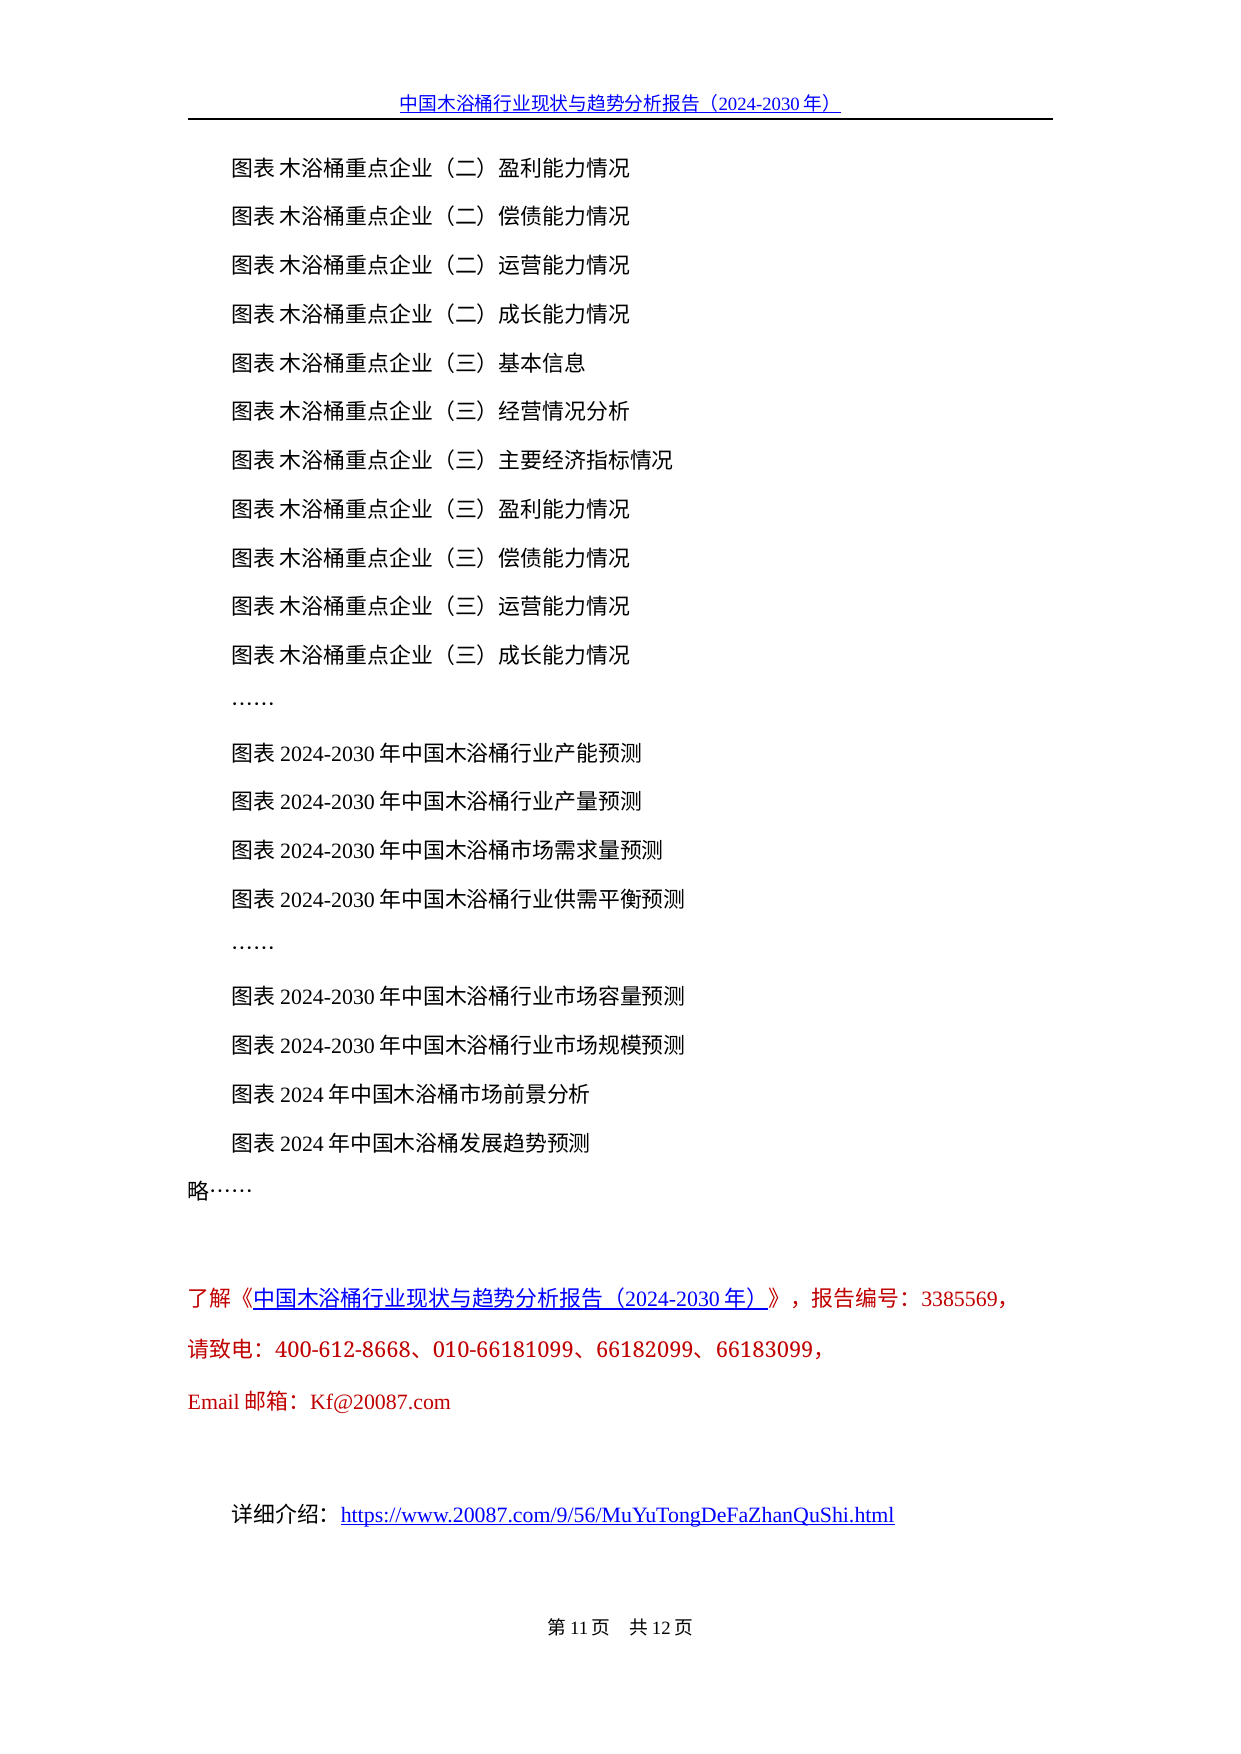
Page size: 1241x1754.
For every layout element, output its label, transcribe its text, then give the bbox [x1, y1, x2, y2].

text 请致电：400-612-8668、010-66181099、66182099、66183099， [187, 1332, 1053, 1364]
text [187, 150, 1053, 1206]
text 详细介绍：https://www.20087.com/9/56/MuYuTongDeFaZhanQuShi.html [187, 1496, 1053, 1529]
text 了解《中国木浴桶行业现状与趋势分析报告（2024-2030年）》，报告编号：3385569， [187, 1280, 1053, 1313]
text Email邮箱：Kf@20087.com [187, 1383, 1053, 1416]
